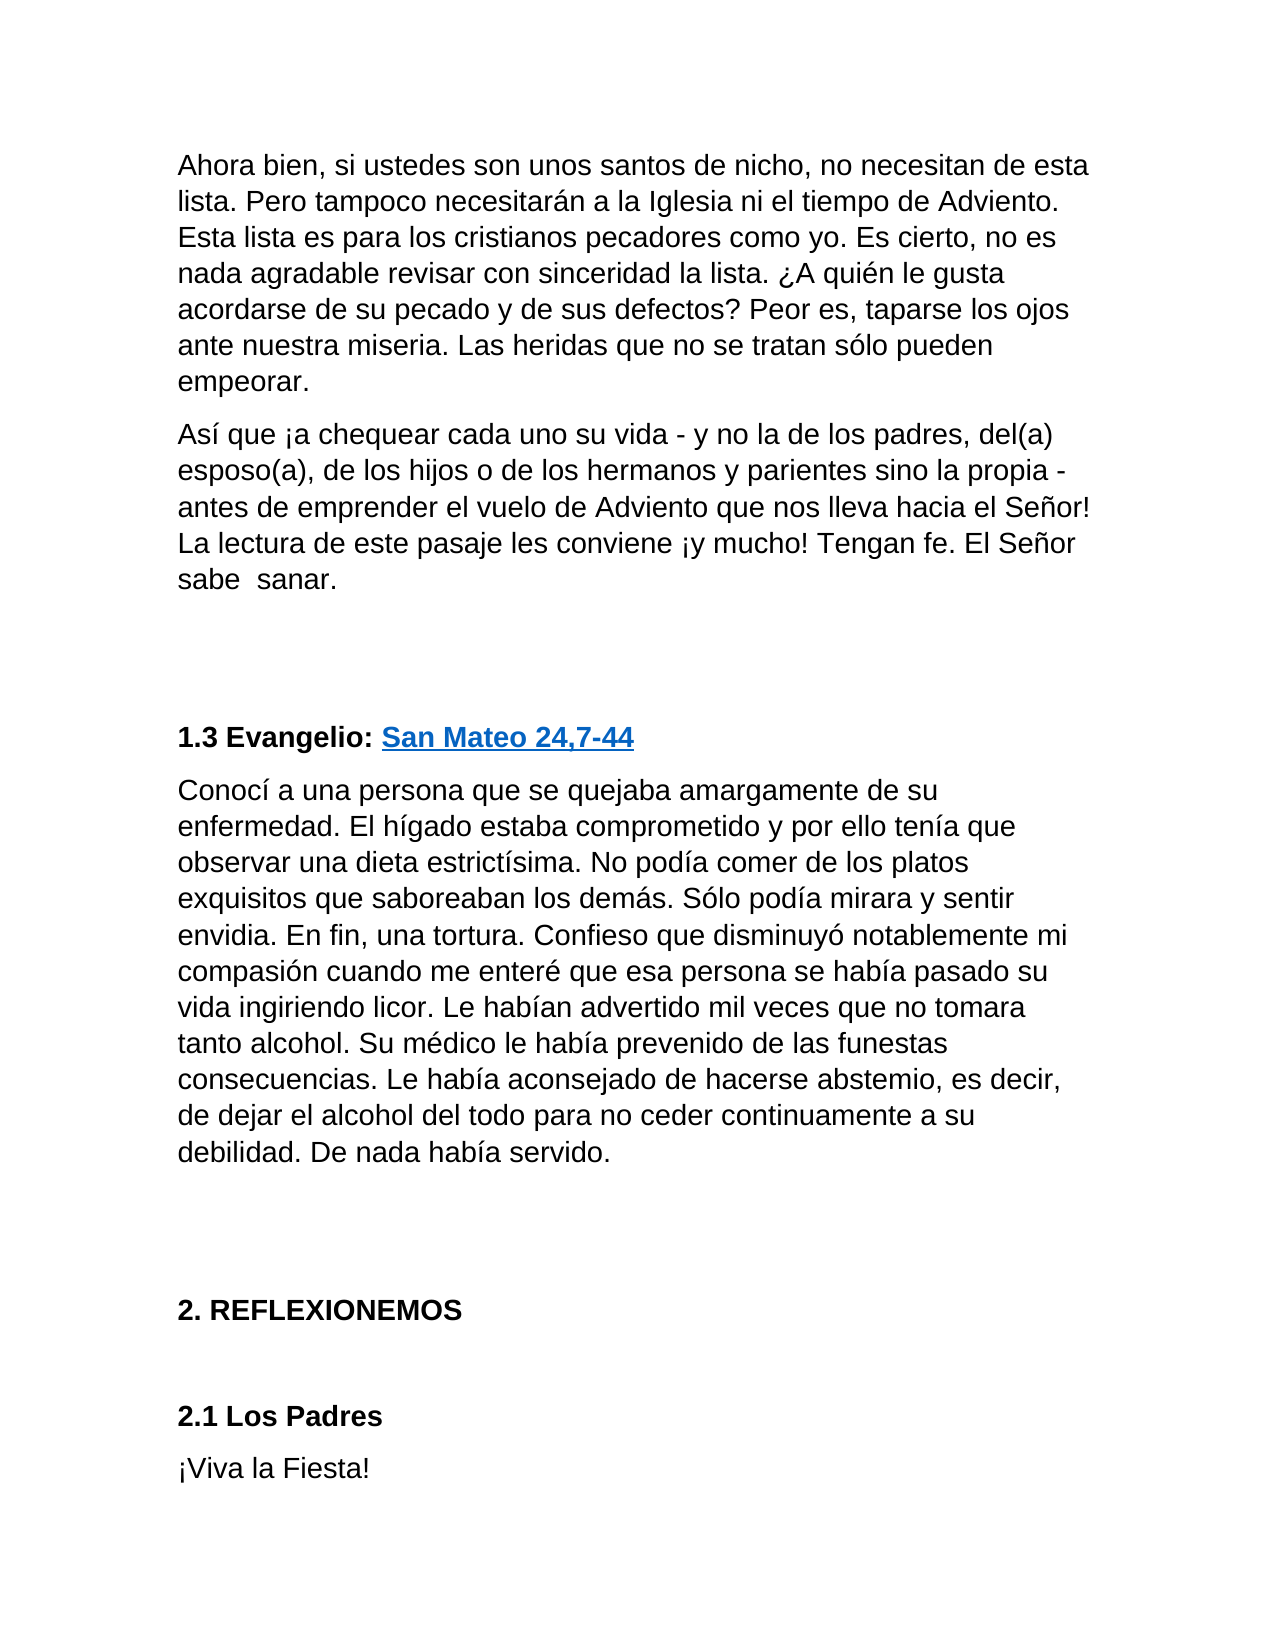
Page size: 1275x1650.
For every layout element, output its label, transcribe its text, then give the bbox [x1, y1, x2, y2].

text Ahora bien, si ustedes son unos santos de nicho, no necesitan de esta lista. Pero tampoco necesitarán a la Iglesia ni el tiempo de Adviento. Esta lista es para los cristianos pecadores como yo. Es cierto, no es nada agradable revisar con sinceridad la lista. ¿A quién le gusta acordarse de su pecado y de sus defectos? Peor es, taparse los ojos ante nuestra miseria. Las heridas que no se tratan sólo pueden empeorar. [177, 148, 1098, 398]
text 2.1 Los Padres [177, 1399, 1098, 1432]
text ¡Viva la Fiesta! [177, 1451, 1098, 1485]
text Conocí a una persona que se quejaba amargamente de su enfermedad. El hígado estaba comprometido y por ello tenía que observar una dieta estrictísima. No podía comer de los platos exquisitos que saboreaban los demás. Sólo podía mirara y sentir envidia. En fin, una tortura. Confieso que disminuyó notablemente mi compasión cuando me enteré que esa persona se había pasado su vida ingiriendo licor. Le habían advertido mil veces que no tomara tanto alcohol. Su médico le había prevenido de las funestas consecuencias. Le había aconsejado de hacerse abstemio, es decir, de dejar el alcohol del todo para no ceder continuamente a su debilidad. De nada había servido. [177, 773, 1098, 1168]
text 2. REFLEXIONEMOS [177, 1293, 1098, 1327]
text 1.3 Evangelio: San Mateo 24,7-44 [177, 720, 1098, 754]
text Así que ¡a chequear cada uno su vida - y no la de los padres, del(a) esposo(a), de los hijos o de los hermanos y parientes sino la propia - antes de emprender el vuelo de Adviento que nos lleva hacia el Señor! La lectura de este pasaje les conviene ¡y mucho! Tengan fe. El Señor sabe sanar. [177, 417, 1098, 595]
